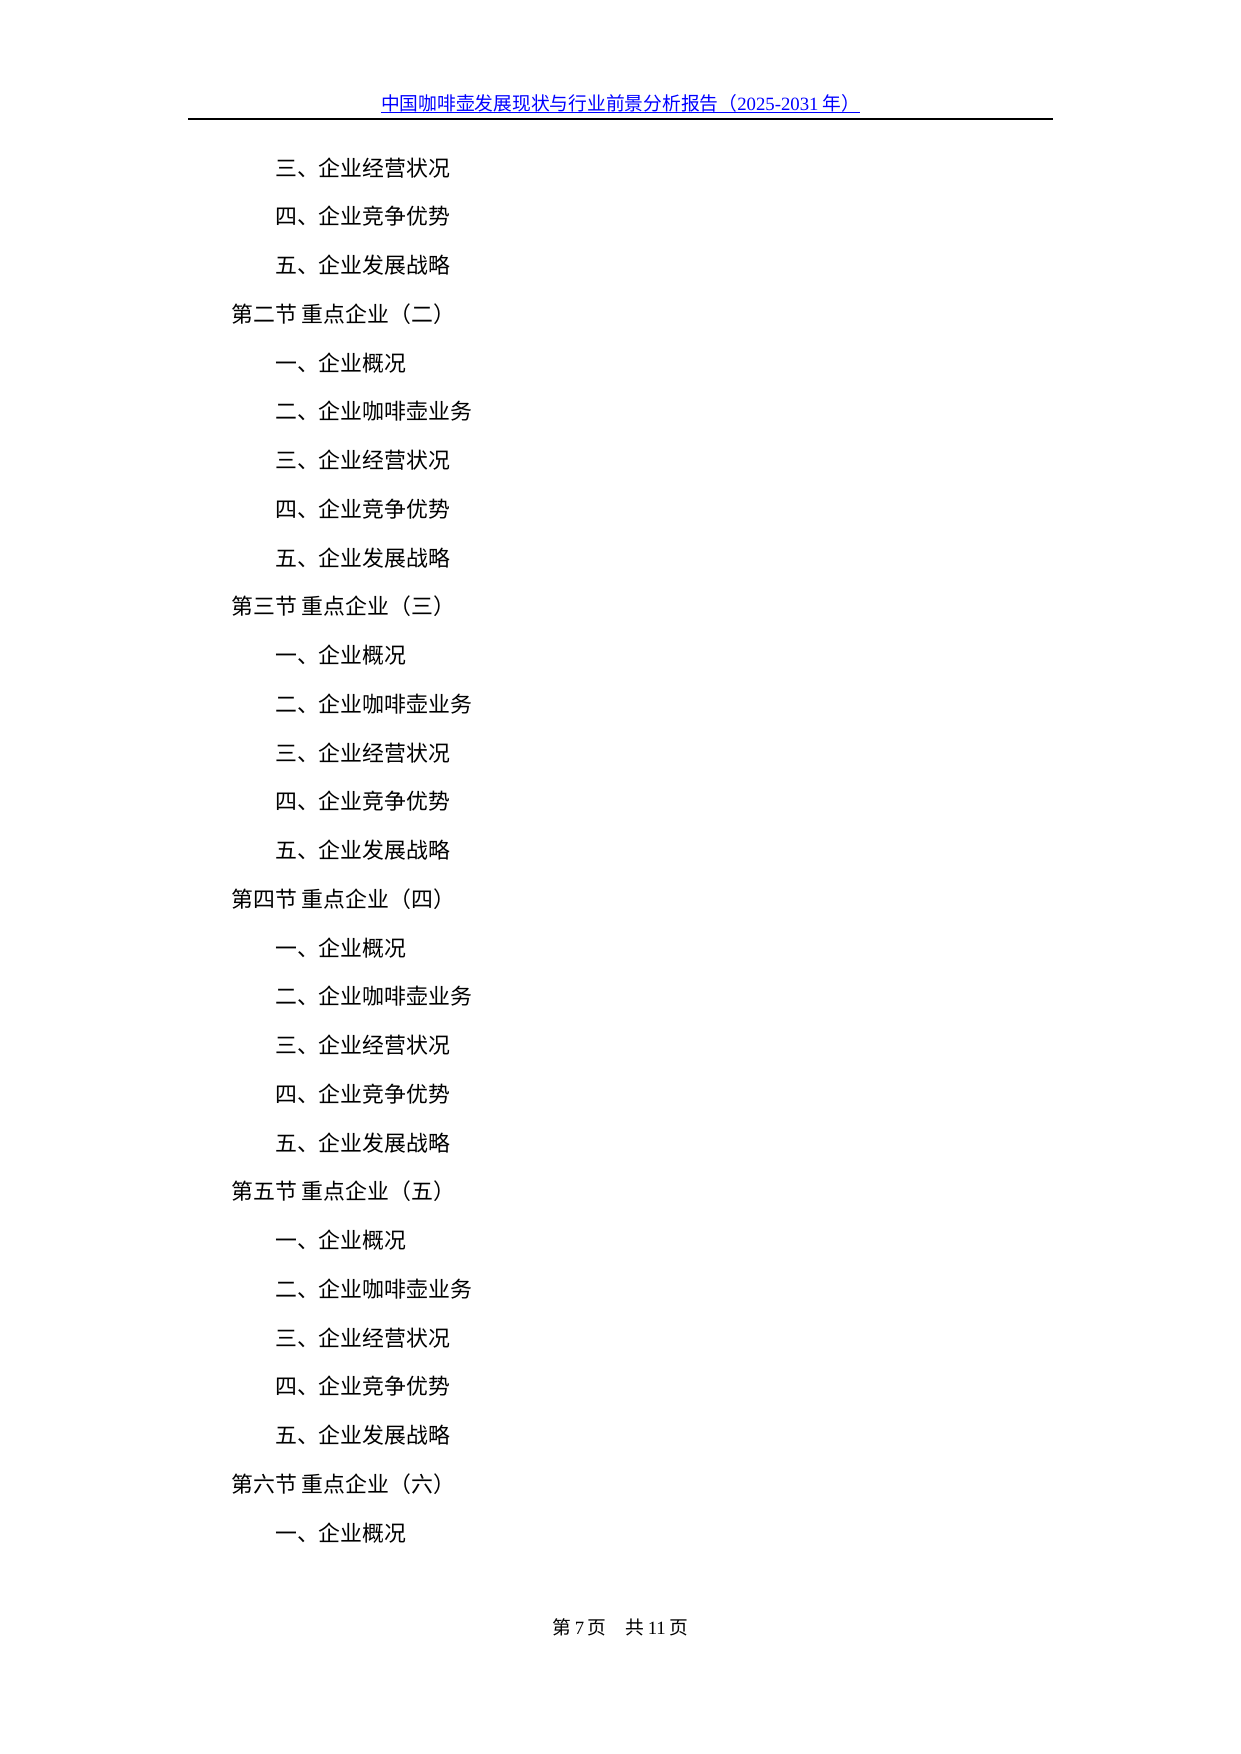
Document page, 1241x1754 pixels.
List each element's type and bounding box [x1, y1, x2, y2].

text [187, 150, 1053, 1548]
